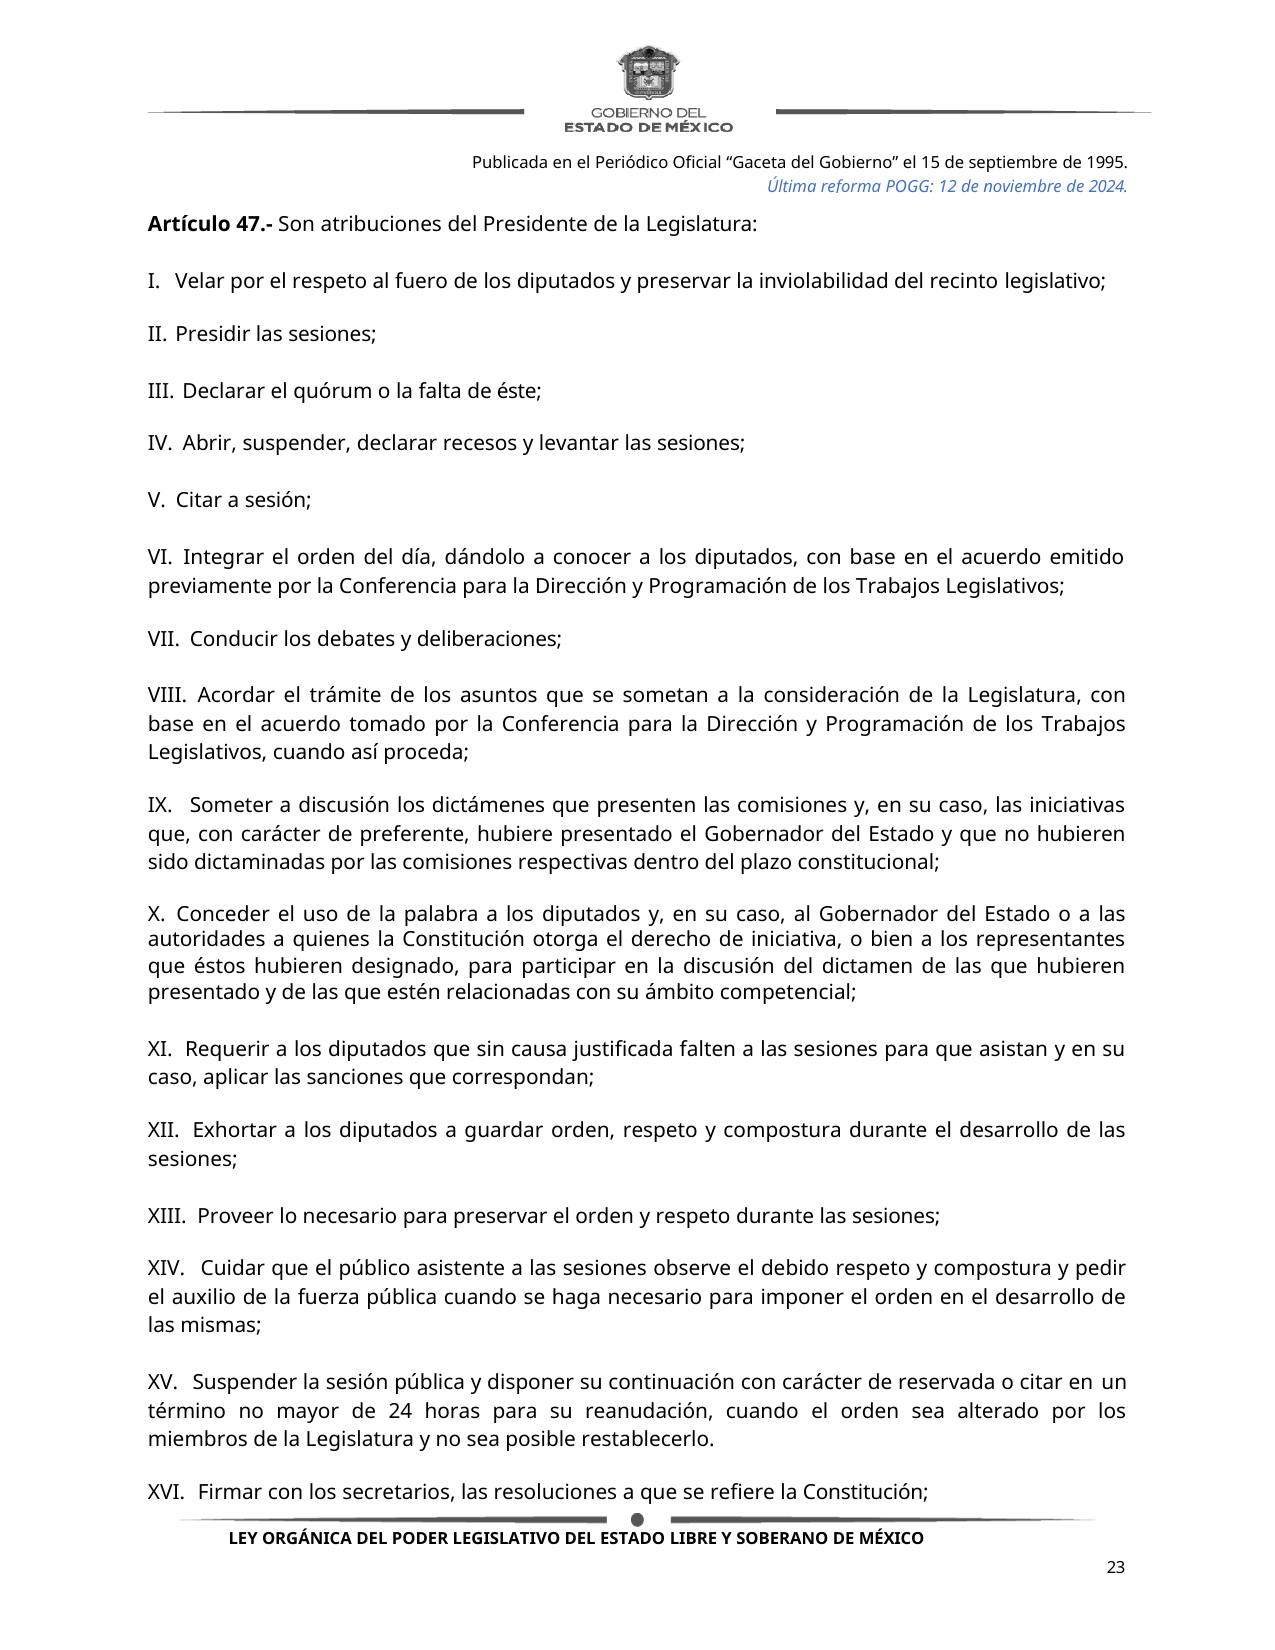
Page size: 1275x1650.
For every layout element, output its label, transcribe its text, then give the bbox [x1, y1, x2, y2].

list Cuidar que el público asistente a las sesiones observe el debido respeto y compostura y pedir el auxilio de la fuerza pública cuando se haga necesario para imponer el orden en el desarrollo de las mismas; [148, 1253, 1127, 1339]
picture [147, 44, 1152, 132]
text Artículo 47.- Son atribuciones del Presidente de la Legislatura: [148, 209, 1139, 237]
list Conceder el uso de la palabra a los diputados y, en su caso, al Gobernador del Estado o a las autoridades a quienes la Constitución otorga el derecho de iniciativa, o bien a los representantes que éstos hubieren designado, para participar en la discusión del dictamen de las que hubieren presentado y de las que estén relacionadas con su ámbito competencial; [148, 900, 1127, 1006]
list Presidir las sesiones; [148, 319, 1139, 347]
picture [178, 1513, 1097, 1527]
list Someter a discusión los dictámenes que presenten las comisiones y, en su caso, las iniciativas que, con carácter de preferente, hubiere presentado el Gobernador del Estado y que no hubieren sido dictaminadas por las comisiones respectivas dentro del plazo constitucional; [148, 790, 1127, 876]
list Declarar el quórum o la falta de éste; [148, 376, 1139, 404]
list Requerir a los diputados que sin causa justificada falten a las sesiones para que asistan y en su caso, aplicar las sanciones que correspondan; [148, 1034, 1127, 1091]
list Exhortar a los diputados a guardar orden, respeto y compostura durante el desarrollo de las sesiones; [148, 1115, 1127, 1172]
list Suspender la sesión pública y disponer su continuación con carácter de reservada o citar en un término no mayor de 24 horas para su reanudación, cuando el orden sea alterado por los miembros de la Legislatura y no sea posible restablecerlo. [148, 1367, 1127, 1453]
list Abrir, suspender, declarar recesos y levantar las sesiones; [148, 428, 1139, 457]
list Integrar el orden del día, dándolo a conocer a los diputados, con base en el acuerdo emitido previamente por la Conferencia para la Dirección y Programación de los Trabajos Legislativos; [148, 542, 1127, 599]
list Acordar el trámite de los asuntos que se sometan a la consideración de la Legislatura, con base en el acuerdo tomado por la Conferencia para la Dirección y Programación de los Trabajos Legislativos, cuando así proceda; [148, 681, 1127, 766]
list Proveer lo necesario para preservar el orden y respeto durante las sesiones; [148, 1201, 1139, 1229]
list Velar por el respeto al fuero de los diputados y preservar la inviolabilidad del recinto legislativo; [148, 266, 1127, 294]
list Citar a sesión; [148, 485, 1139, 514]
list Conducir los debates y deliberaciones; [148, 624, 1139, 652]
list Firmar con los secretarios, las resoluciones a que se refiere la Constitución; [148, 1477, 1139, 1506]
